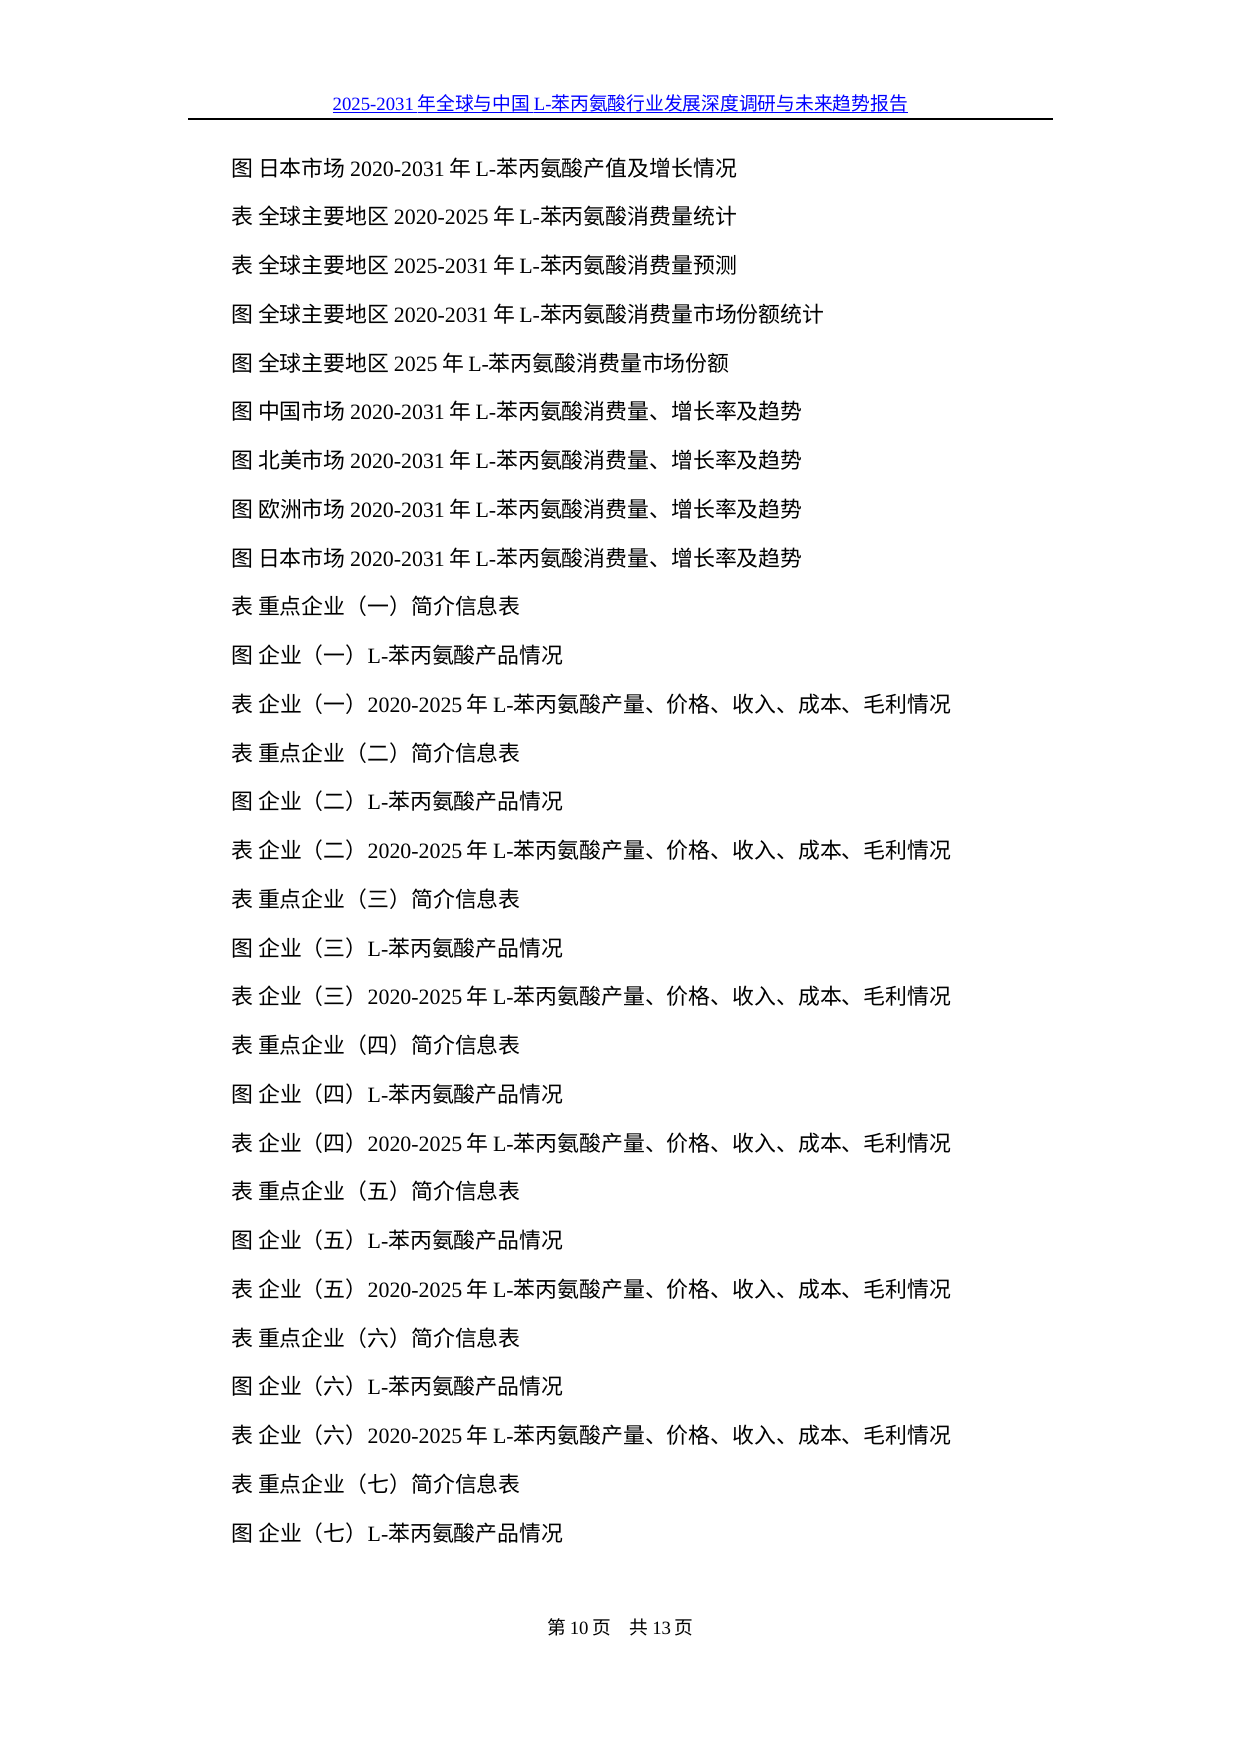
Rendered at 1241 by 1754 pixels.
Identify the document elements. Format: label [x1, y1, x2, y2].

text [187, 150, 1053, 1548]
